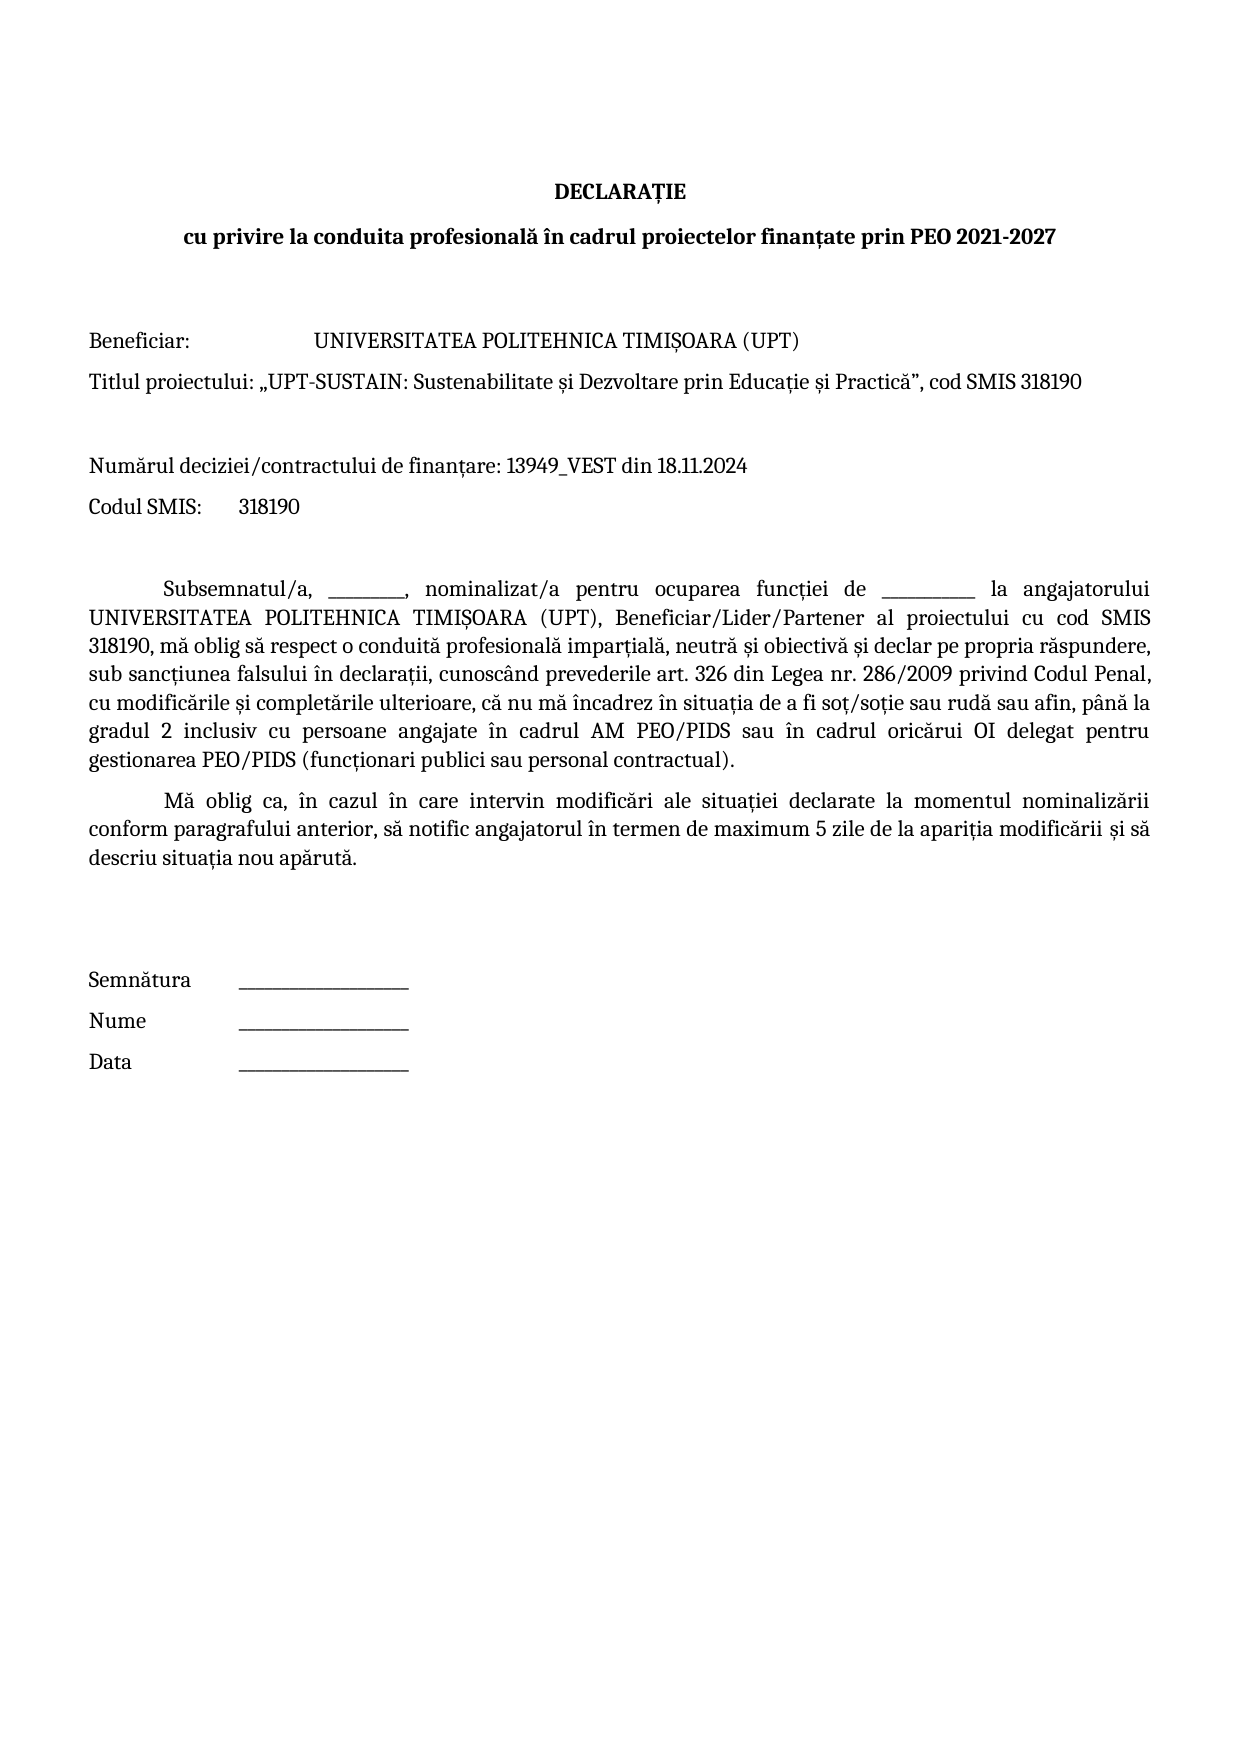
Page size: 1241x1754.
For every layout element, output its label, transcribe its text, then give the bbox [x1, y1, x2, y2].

text Titlul proiectului: „UPT-SUSTAIN: Sustenabilitate și Dezvoltare prin Educație și Practică”, cod SMIS 318190 [89, 369, 1152, 395]
text Data ____________________ [89, 1049, 1152, 1075]
text Numărul deciziei/contractului de finanțare: 13949_VEST din 18.11.2024 [89, 453, 1152, 479]
text Mă oblig ca, în cazul în care intervin modificări ale situației declarate la momentul nominalizării conform paragrafului anterior, să notific angajatorul în termen de maximum 5 zile de la apariția modificării și să descriu situația nou apărută. [89, 787, 1152, 871]
text cu privire la conduita profesională în cadrul proiectelor finanțate prin PEO 2021-2027 [89, 224, 1152, 250]
text Partener al proiectului cu cod SMIS 318190, mă oblig să respect o conduită profesională imparțială, neutră și obiectivă și declar pe propria răspundere, sub sancțiunea falsului în declarații, cunoscând prevederile art. 326 din Legea nr. 286/2009 privind Codul Penal, cu modificările și completările ulterioare, că nu mă încadrez în situația de a fi soț/soție sau rudă sau afin, până la gradul 2 inclusiv cu persoane angajate în cadrul AM PEO/PIDS sau în cadrul oricărui OI delegat pentru gestionarea PEO/PIDS . [89, 576, 1152, 773]
text Codul SMIS: 318190 [89, 494, 1152, 520]
text Semnătura ____________________ [89, 967, 1152, 993]
text Nume ____________________ [89, 1008, 1152, 1034]
